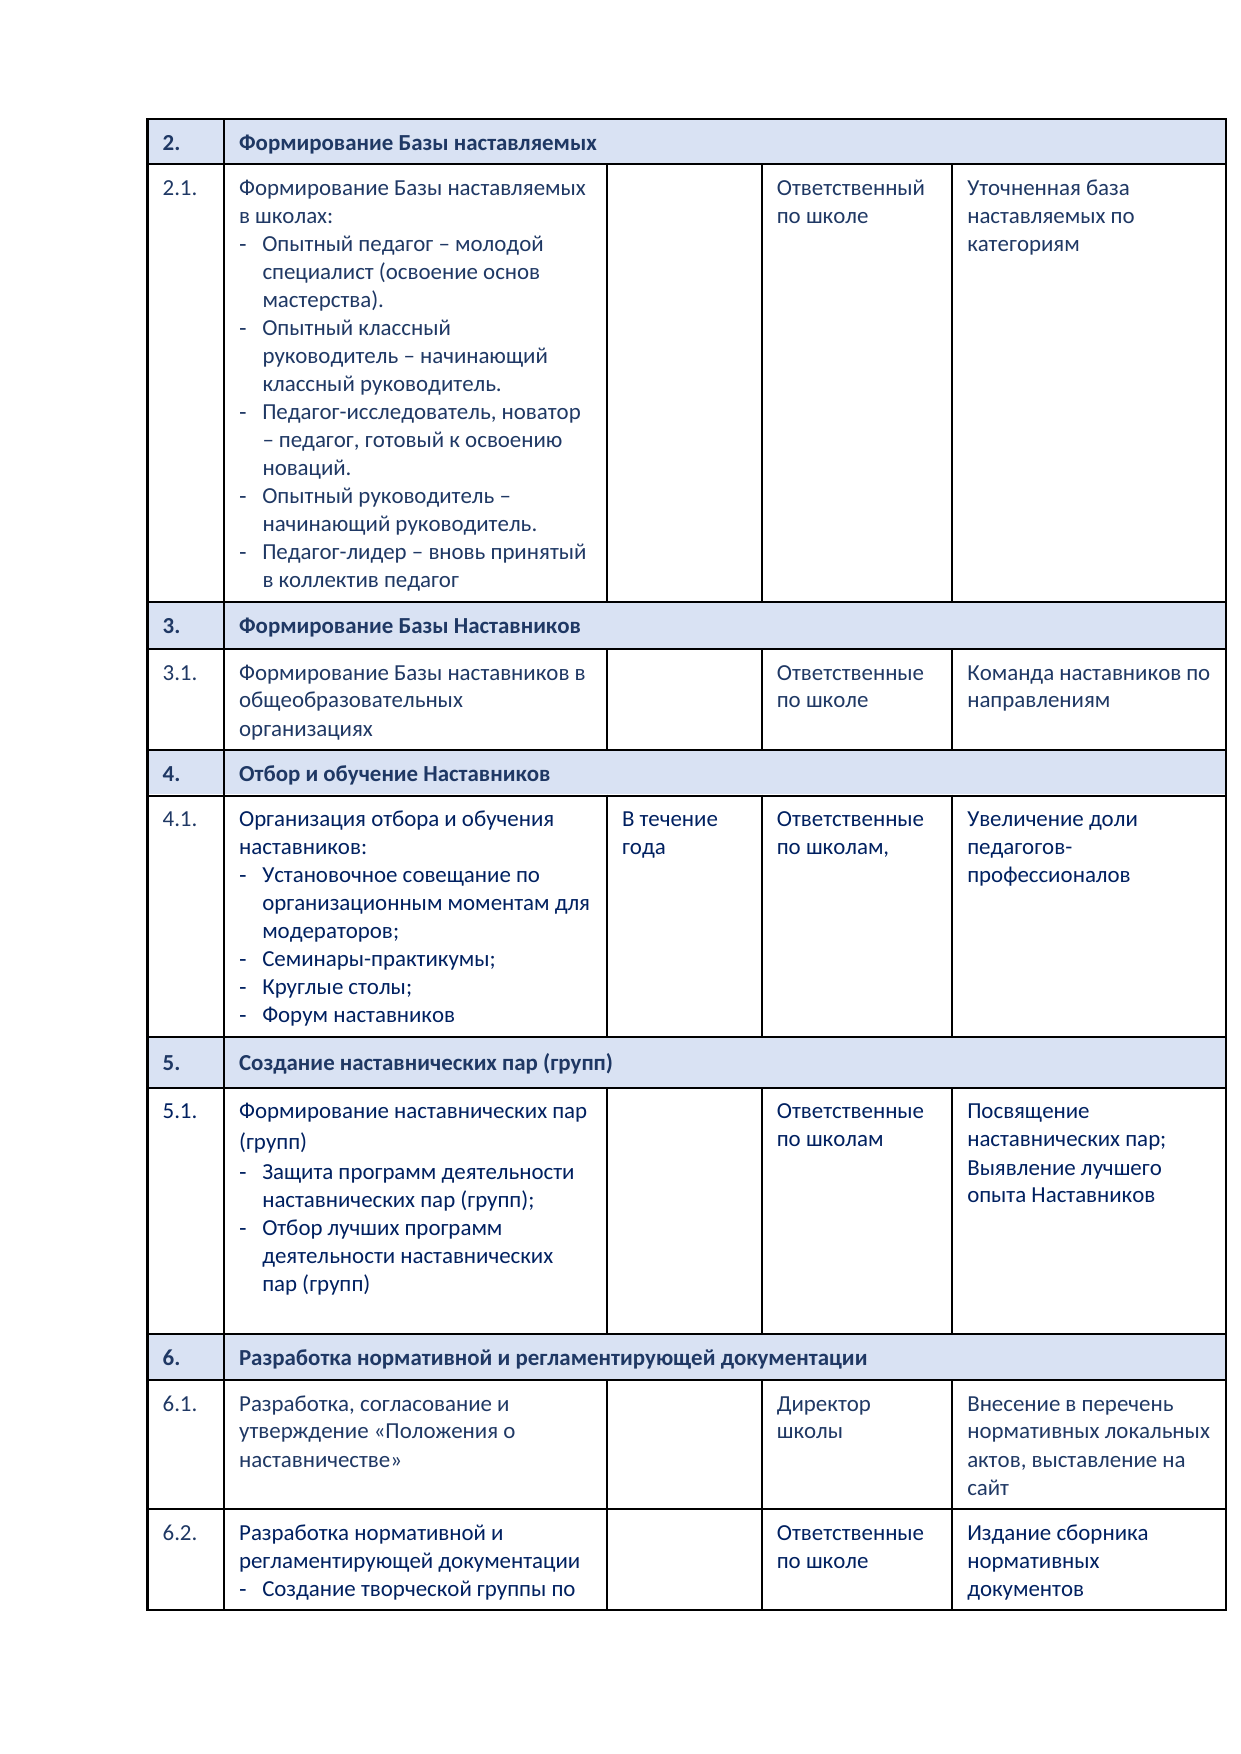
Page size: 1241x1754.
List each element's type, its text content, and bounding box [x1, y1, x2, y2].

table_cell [225, 1510, 606, 1609]
table_cell Внесение в перечень нормативных локальных актов, выставление на сайт [953, 1381, 1225, 1508]
table_cell 6. [149, 1335, 223, 1379]
table_cell Увеличение доли педагогов-профессионалов [953, 797, 1225, 1036]
table_cell Директор школы [763, 1381, 951, 1508]
table_cell 6.1. [149, 1381, 223, 1508]
table_cell Ответственные по школам [763, 1089, 951, 1333]
table_cell 2. [149, 120, 223, 163]
table_cell [608, 1381, 761, 1508]
table_cell Команда наставников по направлениям [953, 650, 1225, 749]
table_cell Разработка, согласование и утверждение «Положения о наставничестве» [225, 1381, 606, 1508]
table_cell Формирование Базы наставляемых [225, 120, 1225, 163]
table_cell [608, 1510, 761, 1609]
table_cell 6.2. [149, 1510, 223, 1609]
table_cell Формирование Базы Наставников [225, 603, 1225, 648]
table_cell 2.1. [149, 165, 223, 601]
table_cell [953, 1510, 1225, 1609]
table_cell 5.1. [149, 1089, 223, 1333]
table_cell В течение года [608, 797, 761, 1036]
table_cell Посвящение наставнических пар; Выявление лучшего опыта Наставников [953, 1089, 1225, 1333]
table_cell Создание наставнических пар (групп) [225, 1038, 1225, 1087]
table_cell Ответственные по школам, [763, 797, 951, 1036]
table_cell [763, 1510, 951, 1609]
table_cell Формирование Базы наставников в общеобразовательных организациях [225, 650, 606, 749]
table_cell Формирование наставнических пар (групп) Защита программ деятельности наставнических пар (групп); Отбор лучших программ деятельности наставнических пар (групп) [225, 1089, 606, 1333]
table_cell [608, 1089, 761, 1333]
table_cell 4.1. [149, 797, 223, 1036]
table_cell [608, 650, 761, 749]
table_cell Ответственные по школе [763, 650, 951, 749]
table_cell Организация отбора и обучения наставников: Установочное совещание по организационным моментам для модераторов; Семинары-практикумы; Круглые столы; Форум наставников [225, 797, 606, 1036]
table_cell Ответственный по школе [763, 165, 951, 601]
table_cell Формирование Базы наставляемых в школах: Опытный педагог – молодой специалист (освоение основ мастерства). Опытный классный руководитель – начинающий классный руководитель. Педагог-исследователь, новатор – педагог, готовый к освоению новаций. Опытный руководитель – начинающий руководитель. Педагог-лидер – вновь принятый в коллектив педагог [225, 165, 606, 601]
table_cell Уточненная база наставляемых по категориям [953, 165, 1225, 601]
table_cell 5. [149, 1038, 223, 1087]
table_cell 3.1. [149, 650, 223, 749]
table_cell [608, 165, 761, 601]
table_cell Разработка нормативной и регламентирующей документации [225, 1335, 1225, 1379]
table_cell 4. [149, 751, 223, 794]
table_cell 3. [149, 603, 223, 648]
table_cell Отбор и обучение Наставников [225, 751, 1225, 794]
